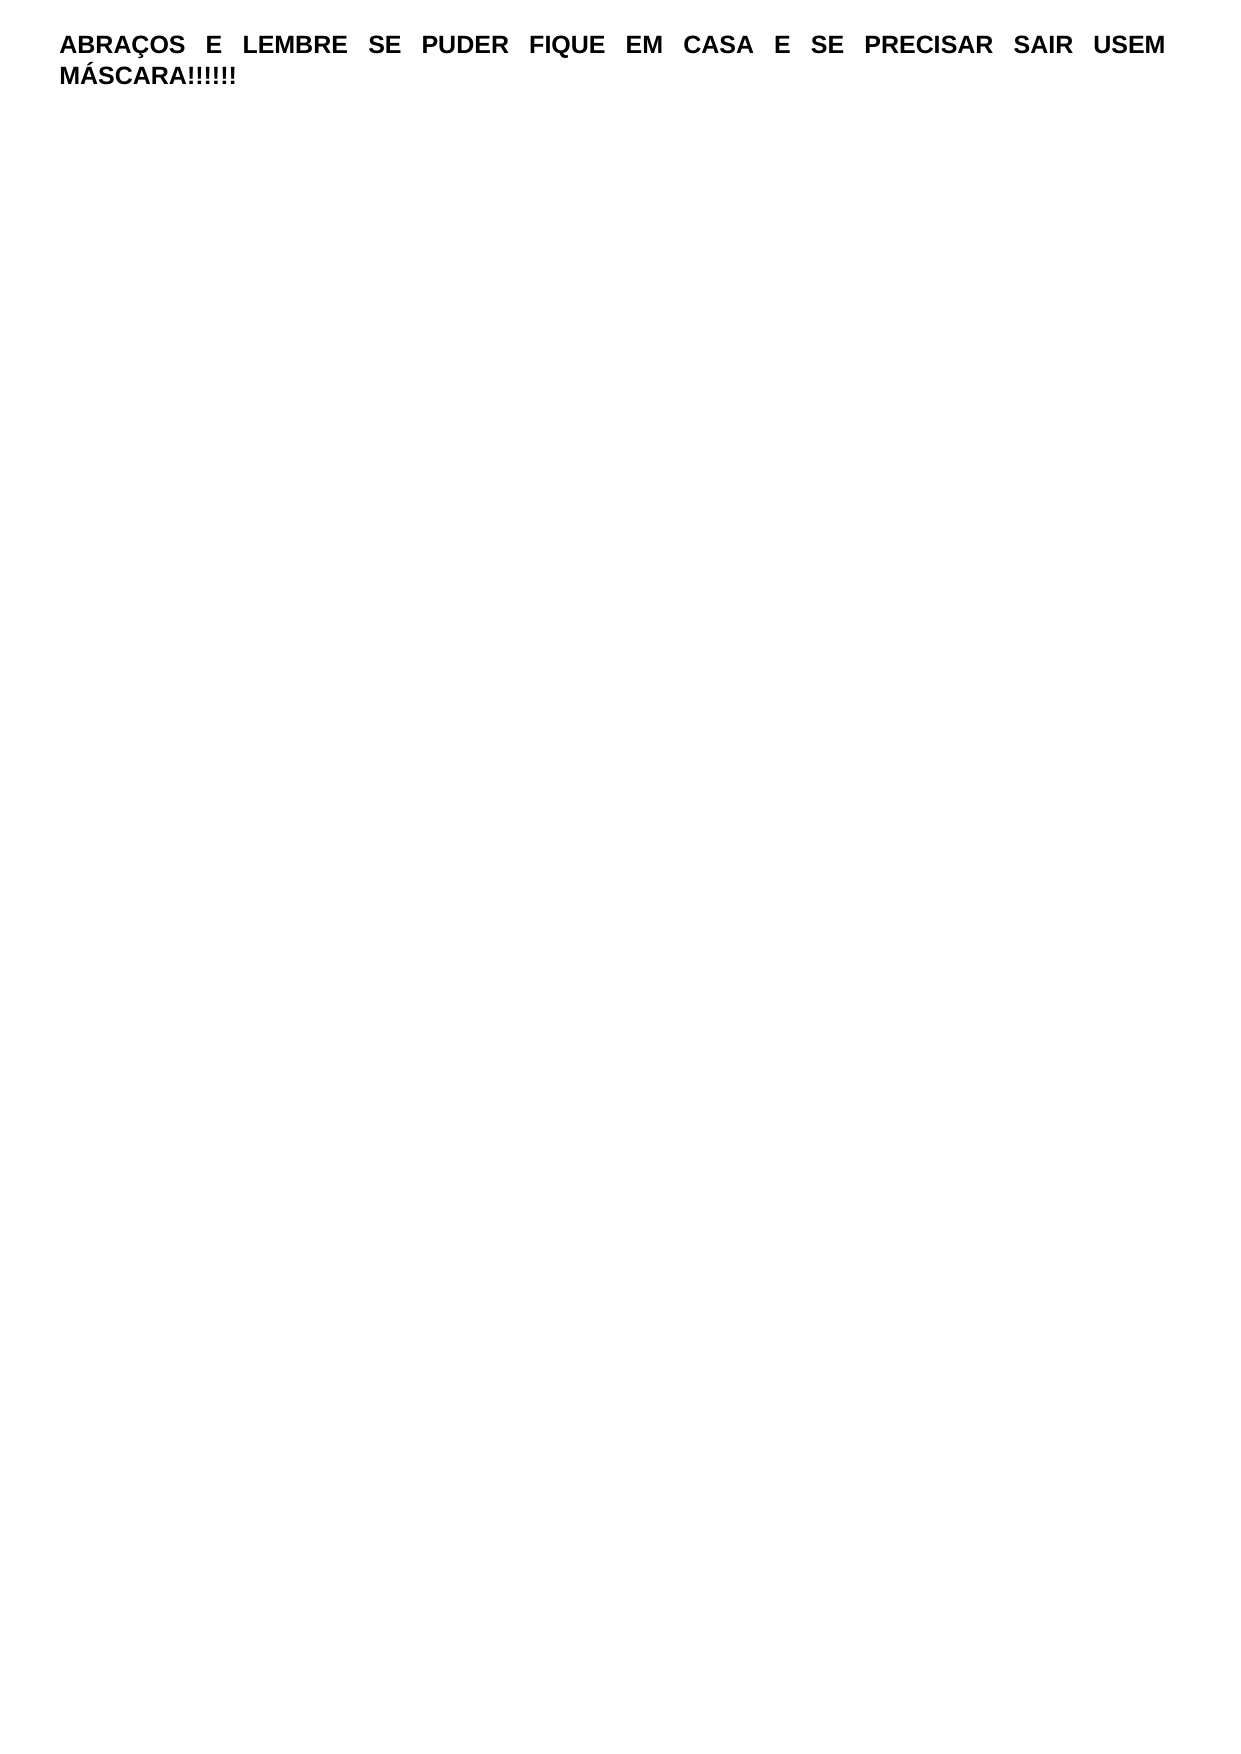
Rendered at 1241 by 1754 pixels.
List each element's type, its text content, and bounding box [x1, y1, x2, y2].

text ABRAÇOS E LEMBRE SE PUDER FIQUE EM CASA E SE PRECISAR SAIR USEM MÁSCARA!!!!!! [59, 29, 1167, 89]
